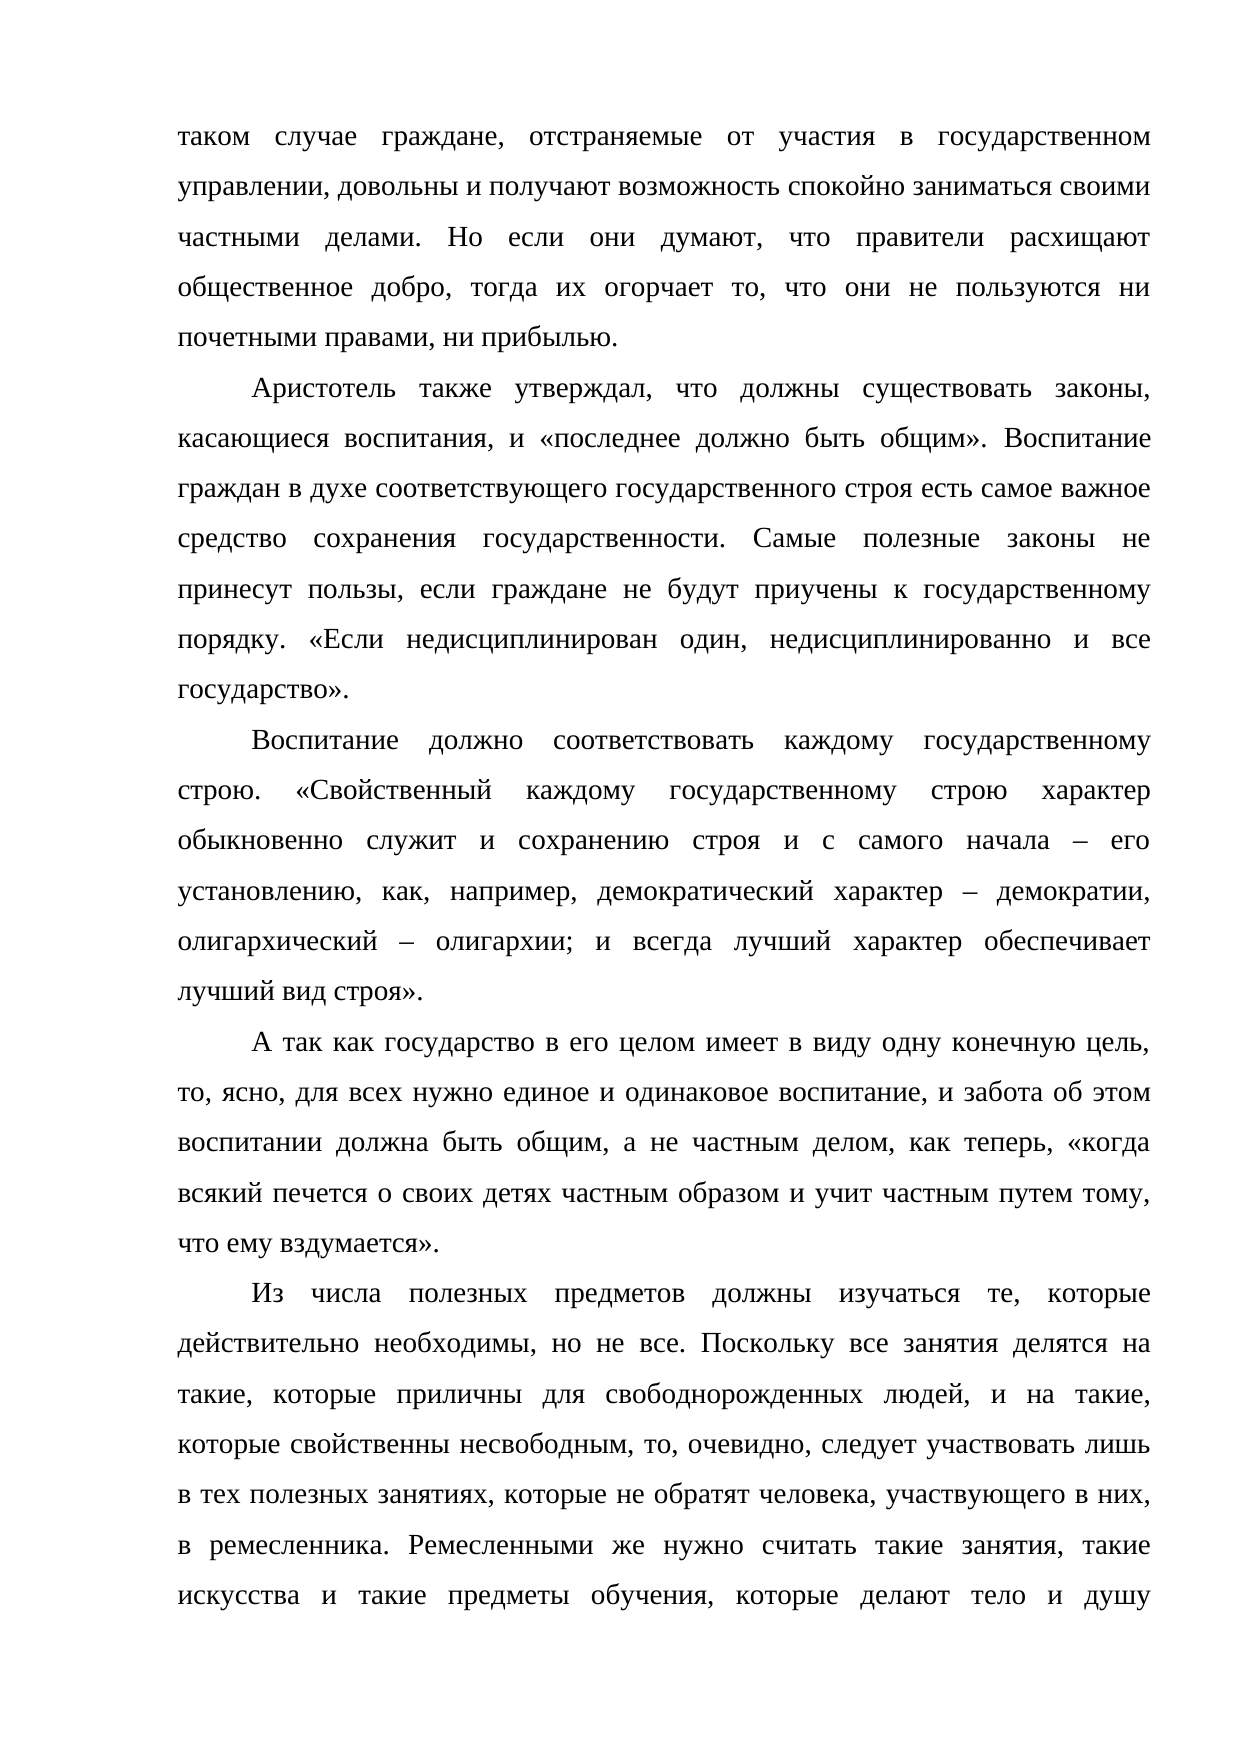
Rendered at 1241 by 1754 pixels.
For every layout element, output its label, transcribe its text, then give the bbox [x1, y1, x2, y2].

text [177, 1275, 1152, 1611]
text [177, 118, 1152, 353]
text Аристотель также утверждал, что должны существовать законы, касающиеся воспитания, и «последнее должно быть общим». Воспитание граждан в духе соответствующего государственного строя есть самое важное средство сохранения государственности. Самые полезные законы не принесут пользы, если граждане не будут приучены к государственному порядку. «Если недисциплинирован один, недисциплинированно и все государство». [177, 370, 1152, 705]
text А так как государство в его целом имеет в виду одну конечную цель, то, ясно, для всех нужно единое и одинаковое воспитание, и забота об этом воспитании должна быть общим, а не частным делом, как теперь, «когда всякий печется о своих детях частным образом и учит частным путем тому, что ему вздумается». [177, 1024, 1152, 1258]
text Воспитание должно соответствовать каждому государственному строю. «Свойственный каждому государственному строю характер обыкновенно служит и сохранению строя и с самого начала – его установлению, как, например, демократический характер – демократии, олигархический – олигархии; и всегда лучший характер обеспечивает лучший вид строя». [177, 722, 1152, 1007]
